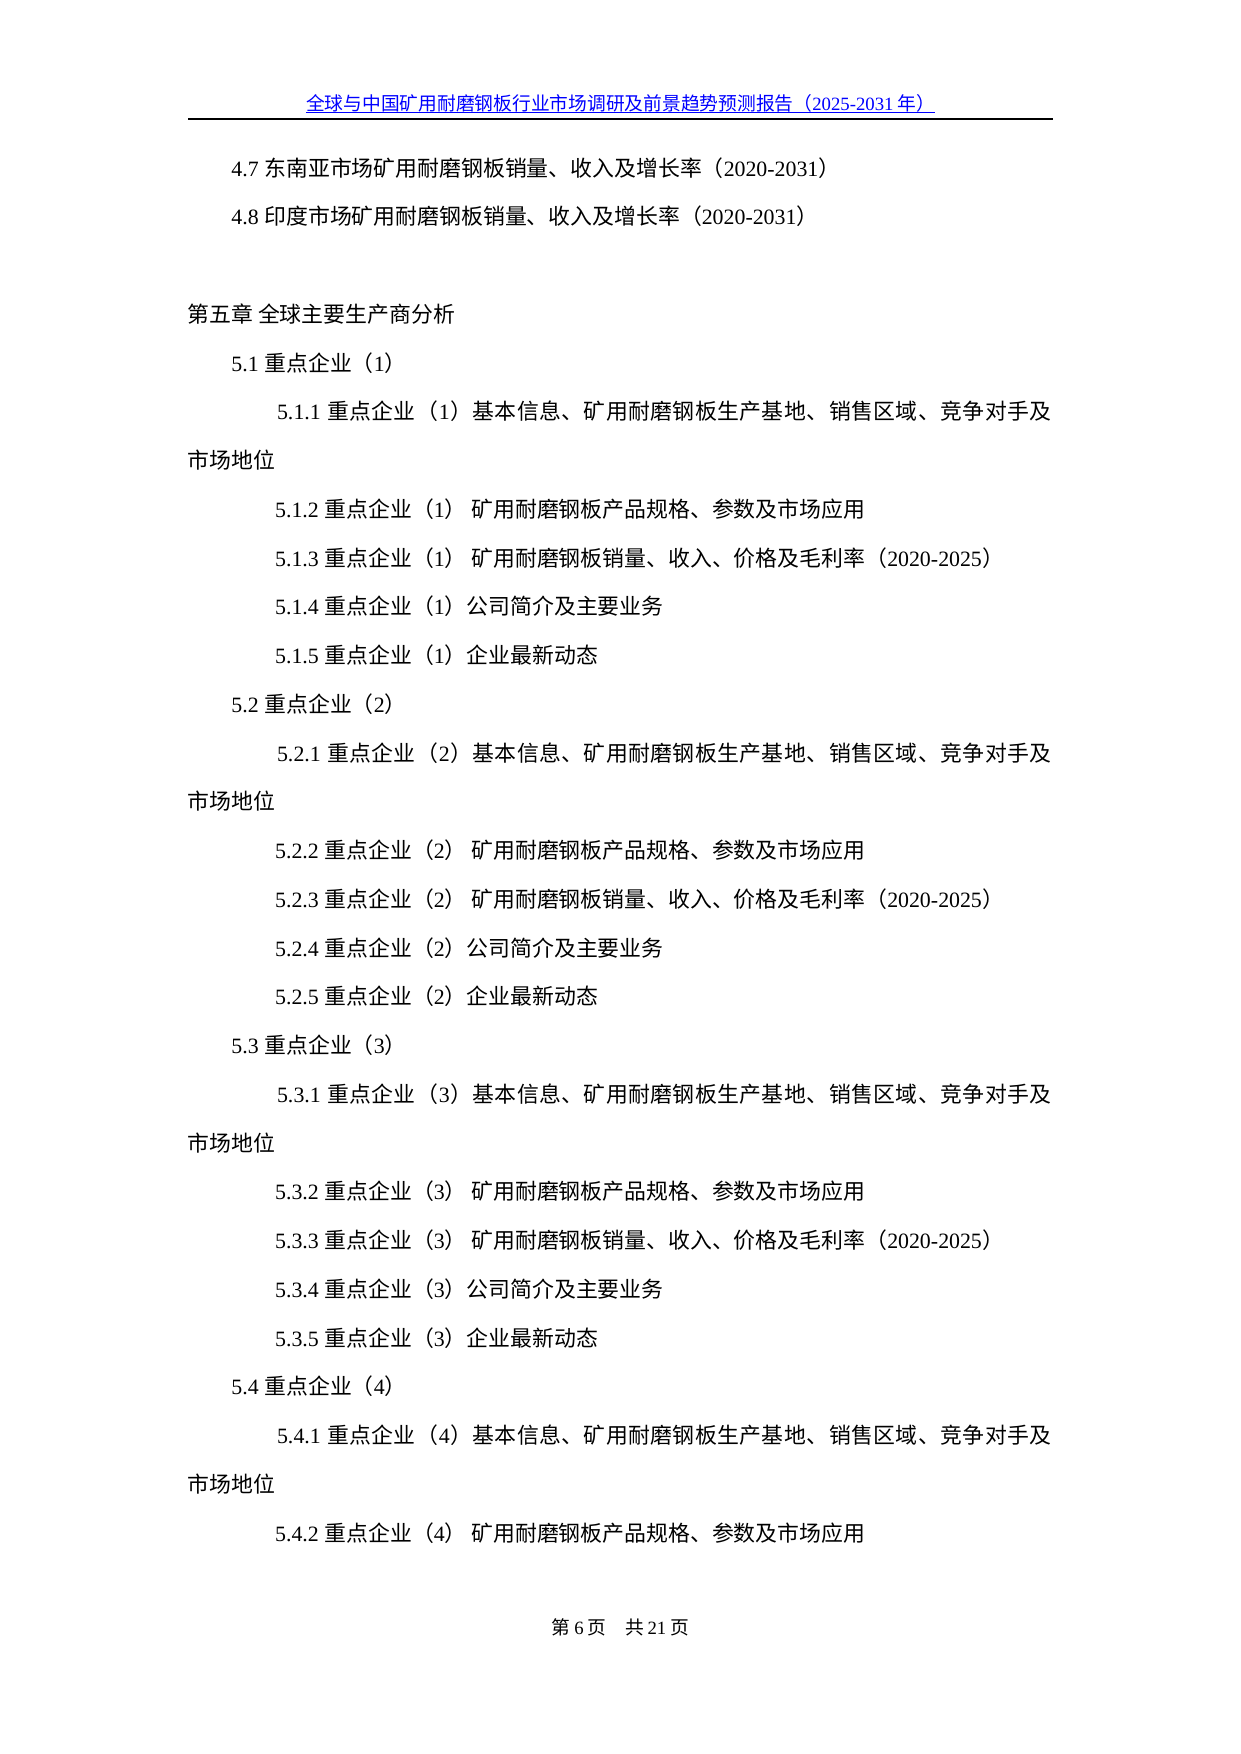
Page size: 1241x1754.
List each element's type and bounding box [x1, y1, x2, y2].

text [187, 150, 1053, 1548]
